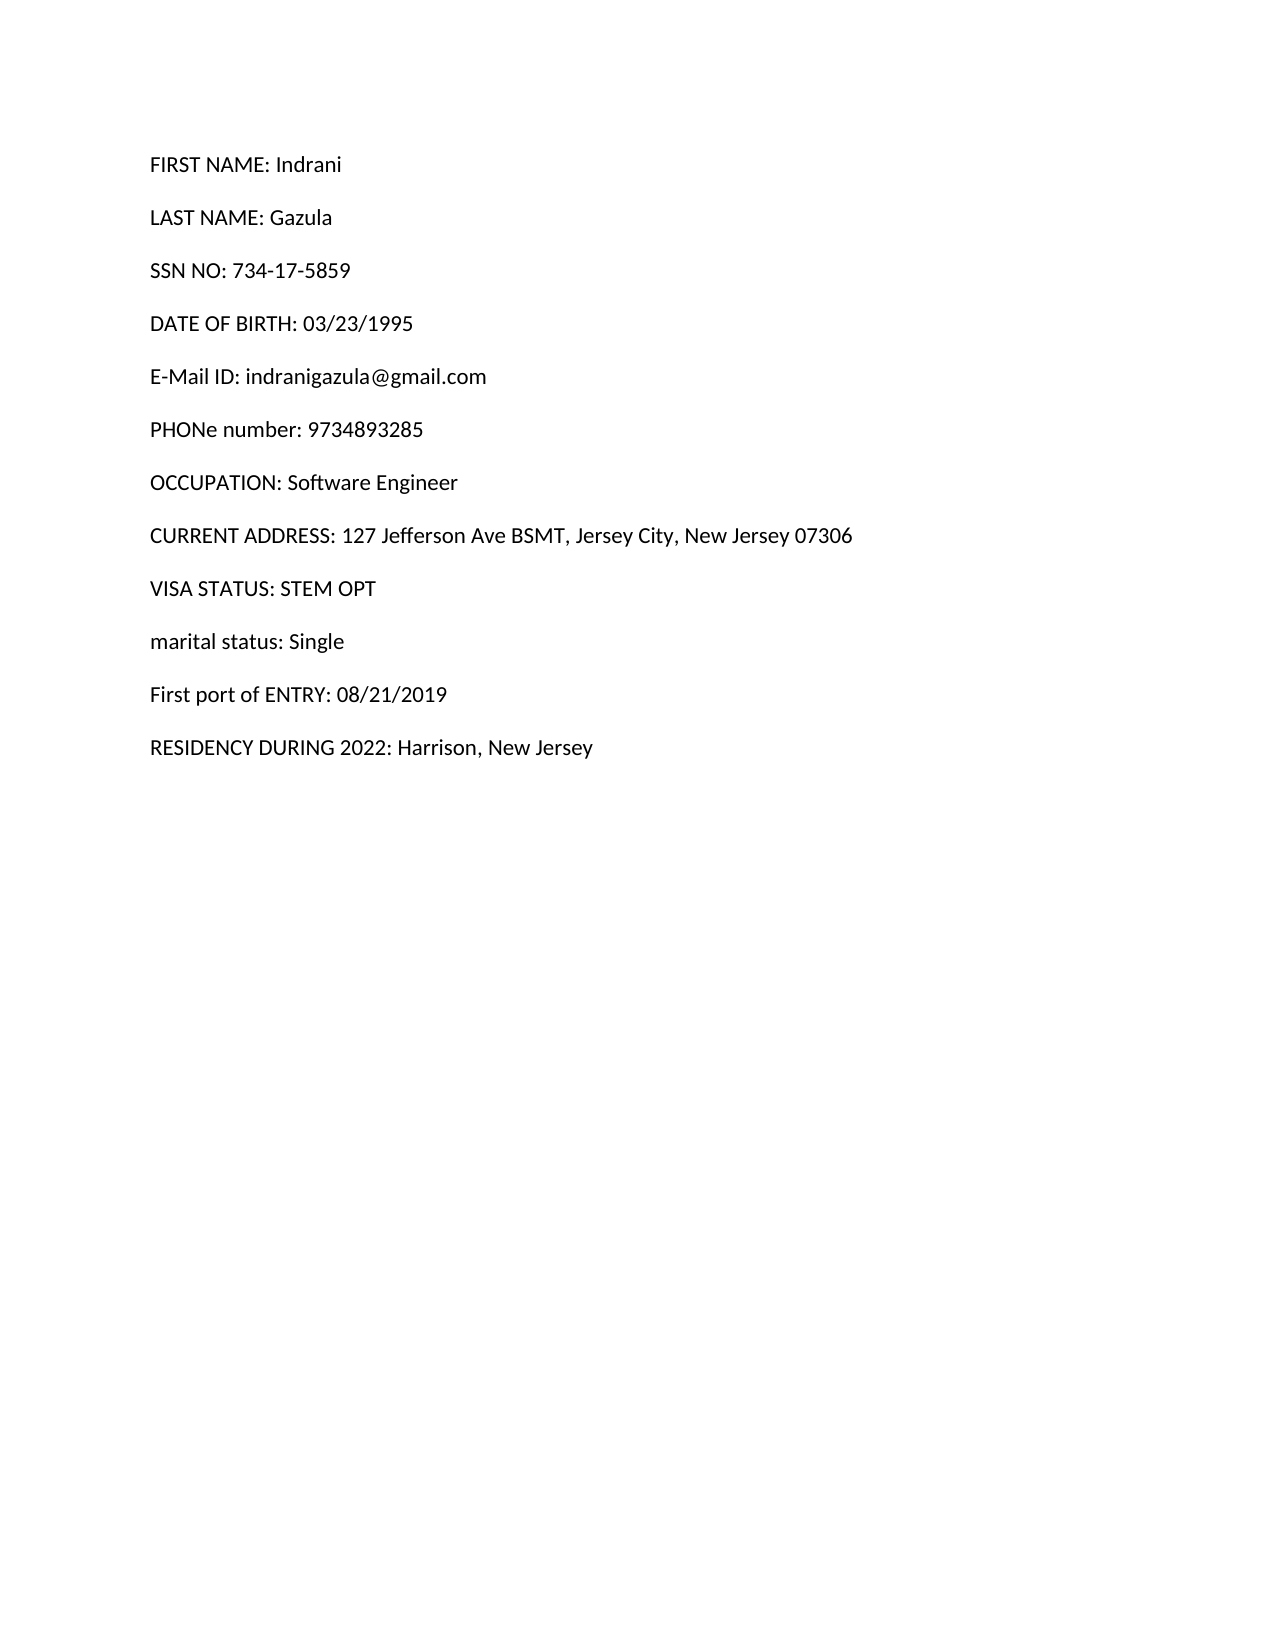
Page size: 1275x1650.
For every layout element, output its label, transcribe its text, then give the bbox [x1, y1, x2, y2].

text CURRENT ADDRESS: 127 Jefferson Ave BSMT, Jersey City, New Jersey 07306 [150, 521, 1125, 549]
text RESIDENCY DURING 2022: Harrison, New Jersey [150, 733, 1125, 761]
text LAST NAME: Gazula [150, 203, 1125, 231]
text E-Mail ID: indranigazula@gmail.com [150, 362, 1125, 390]
text marital status: Single [150, 627, 1125, 655]
text SSN NO: 734-17-5859 [150, 256, 1125, 284]
text PHONe number: 9734893285 [150, 415, 1125, 443]
text OCCUPATION: Software Engineer [150, 468, 1125, 496]
text VISA STATUS: STEM OPT [150, 574, 1125, 602]
text DATE OF BIRTH: 03/23/1995 [150, 309, 1125, 337]
text FIRST NAME: Indrani [150, 150, 1125, 178]
text First port of ENTRY: 08/21/2019 [150, 680, 1125, 708]
